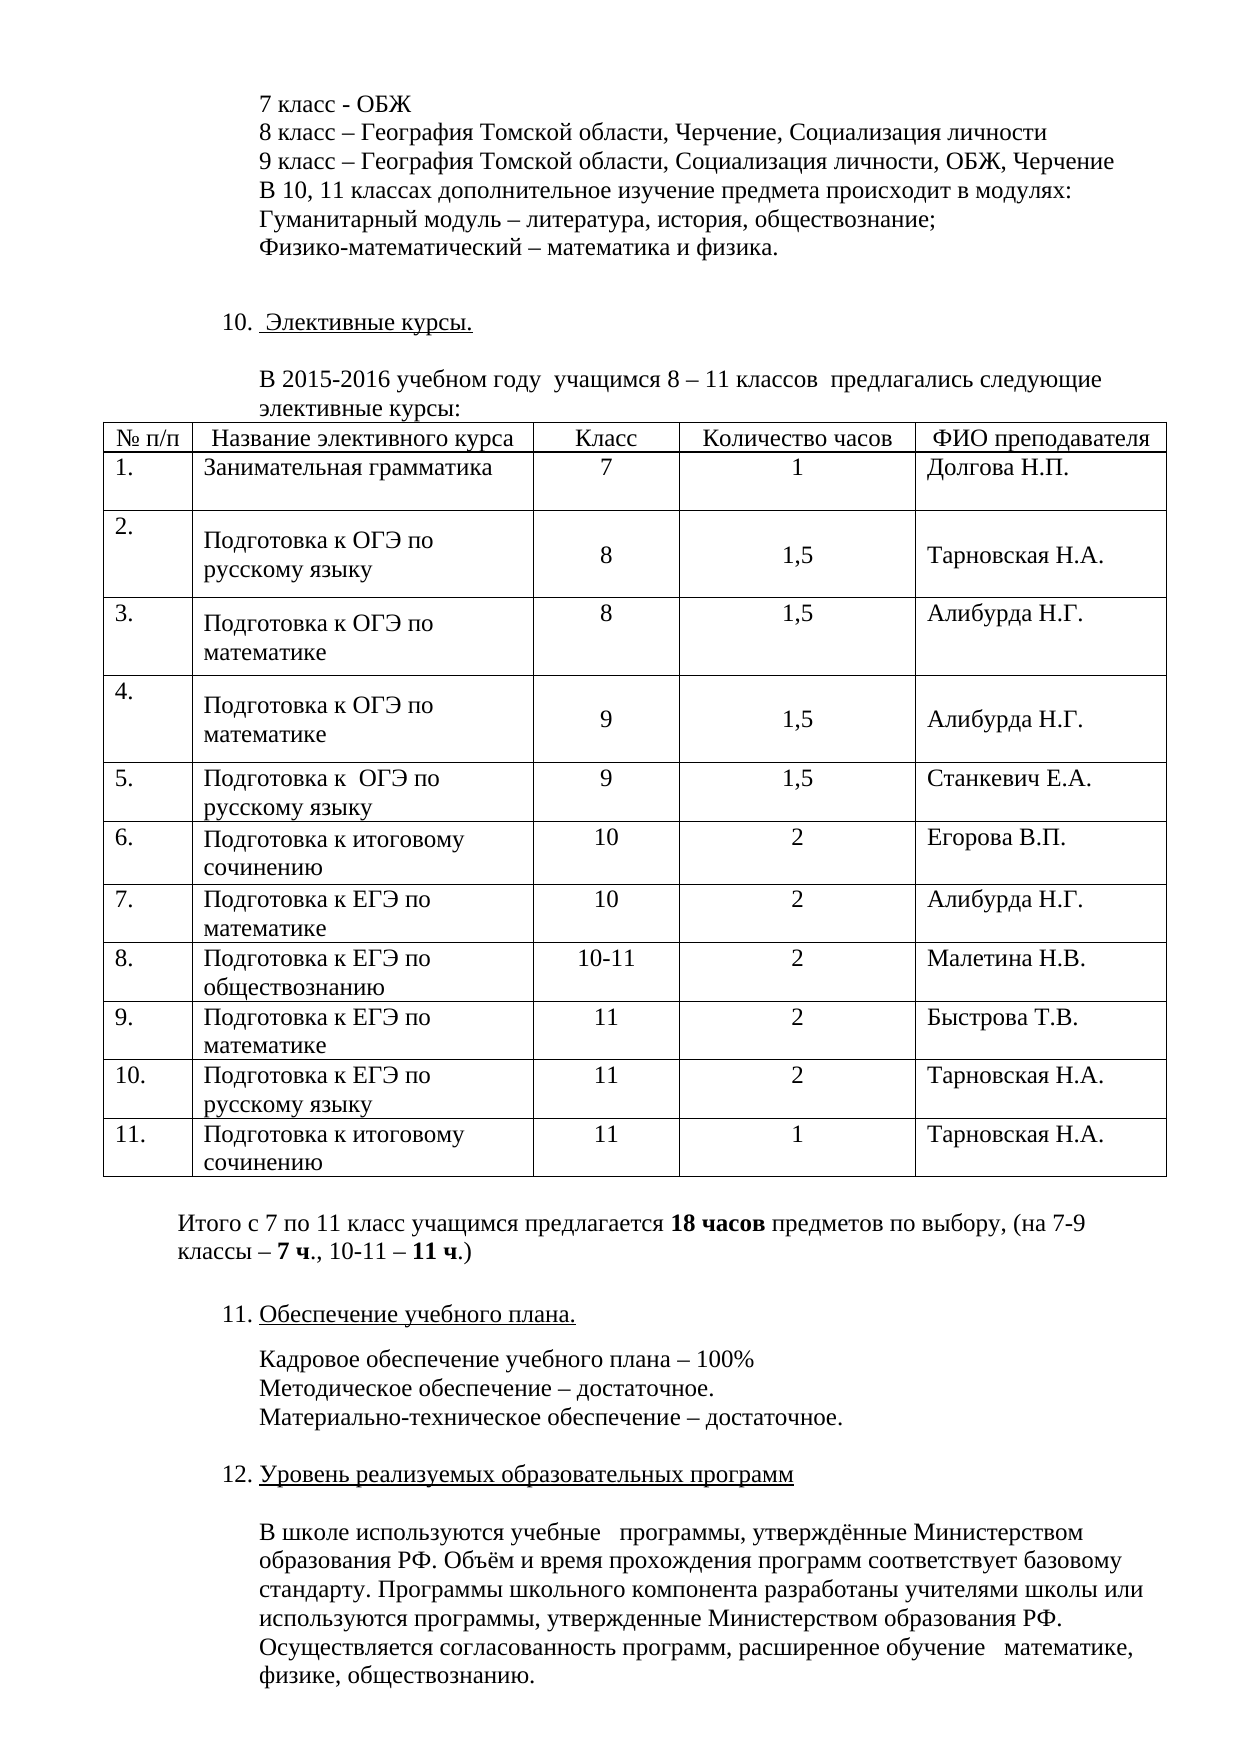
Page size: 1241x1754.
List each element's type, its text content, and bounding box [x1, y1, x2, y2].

table_cell Подготовка к ОГЭ по русскому языку [193, 763, 533, 821]
table_cell [104, 1002, 192, 1059]
table_cell Малетина Н.В. [916, 943, 1166, 1001]
table_cell 1,5 [680, 598, 915, 675]
table_cell Алибурда Н.Г. [916, 885, 1166, 942]
table_header Класс [534, 423, 679, 451]
table_cell 9 [534, 763, 679, 821]
table_cell 1 [680, 1119, 915, 1176]
table_cell 10 [534, 885, 679, 942]
table_cell [104, 822, 192, 883]
table_cell Быстрова Т.В. [916, 1002, 1166, 1059]
list Элективные курсы. [222, 307, 1152, 335]
table_cell Подготовка к ЕГЭ по математике [193, 1002, 533, 1059]
table_cell 2 [680, 1002, 915, 1059]
table_cell 7 [534, 453, 679, 510]
table_cell Егорова В.П. [916, 822, 1166, 883]
table_cell Тарновская Н.А. [916, 511, 1166, 597]
table_cell [104, 1060, 192, 1118]
table_cell Занимательная грамматика [193, 453, 533, 510]
list 7 класс - ОБЖ [259, 89, 1152, 117]
table_cell Подготовка к ОГЭ по математике [193, 598, 533, 675]
table_cell Подготовка к ОГЭ по русскому языку [193, 511, 533, 597]
table_cell Алибурда Н.Г. [916, 676, 1166, 762]
table_header № п/п [104, 423, 192, 451]
table_cell [104, 598, 192, 675]
table_header Название элективного курса [193, 423, 533, 451]
table_cell 10-11 [534, 943, 679, 1001]
table_cell Тарновская Н.А. [916, 1060, 1166, 1118]
table_cell [104, 453, 192, 510]
table_cell [104, 763, 192, 821]
table_cell Станкевич Е.А. [916, 763, 1166, 821]
table_cell 1,5 [680, 763, 915, 821]
table_cell Подготовка к ЕГЭ по русскому языку [193, 1060, 533, 1118]
list Кадровое обеспечение учебного плана – 100% [259, 1344, 1152, 1373]
table_cell 10 [534, 822, 679, 883]
table_cell Алибурда Н.Г. [916, 598, 1166, 675]
table_cell 1,5 [680, 511, 915, 597]
list Обеспечение учебного плана. [222, 1299, 1152, 1327]
table_cell 9 [534, 676, 679, 762]
text Итого с 7 по 11 класс учащимся предлагается 18 часов предметов по выбору, (на 7-9 классы – 7 ч., 10-11 – 11 ч.) [177, 1208, 1152, 1265]
list В 10, 11 классах дополнительное изучение предмета происходит в модулях: [259, 175, 1152, 204]
table_cell 8 [534, 598, 679, 675]
text Методическое обеспечение – достаточное. [259, 1373, 1152, 1402]
list В школе используются учебные программы, утверждённые Министерством образования РФ. Объём и время прохождения программ соответствует базовому стандарту. Программы школьного компонента разработаны учителями школы или используются программы, утвержденные Министерством образования РФ. [259, 1517, 1152, 1632]
list 8 класс – География Томской области, Черчение, Социализация личности [259, 117, 1152, 146]
list В 2015-2016 учебном году учащимся 8 – 11 классов предлагались следующие элективные курсы: [259, 364, 1152, 422]
table_cell 2 [680, 822, 915, 883]
table_cell Подготовка к ЕГЭ по обществознанию [193, 943, 533, 1001]
table_cell 2 [680, 1060, 915, 1118]
table_cell 2 [680, 943, 915, 1001]
table_cell [104, 885, 192, 942]
table_cell [104, 676, 192, 762]
table_cell Долгова Н.П. [916, 453, 1166, 510]
table_cell Подготовка к итоговому сочинению [193, 822, 533, 883]
list Уровень реализуемых образовательных программ [222, 1459, 1152, 1488]
table_cell Тарновская Н.А. [916, 1119, 1166, 1176]
list Осуществляется согласованность программ, расширенное обучение математике, физике, обществознанию. [259, 1632, 1152, 1689]
table_cell 11 [534, 1060, 679, 1118]
table_cell 2 [680, 885, 915, 942]
table_cell 11 [534, 1119, 679, 1176]
list 9 класс – География Томской области, Социализация личности, ОБЖ, Черчение [259, 146, 1152, 175]
table_cell 1,5 [680, 676, 915, 762]
table_cell Подготовка к ОГЭ по математике [193, 676, 533, 762]
text Материально-техническое обеспечение – достаточное. [259, 1402, 1152, 1431]
table_cell [104, 943, 192, 1001]
table_cell [104, 1119, 192, 1176]
table_cell 8 [534, 511, 679, 597]
table_cell 1 [680, 453, 915, 510]
table_cell [104, 511, 192, 597]
list Физико-математический – математика и физика. [259, 232, 1152, 261]
table_cell Подготовка к ЕГЭ по математике [193, 885, 533, 942]
table_cell Подготовка к итоговому сочинению [193, 1119, 533, 1176]
table_header ФИО преподавателя [916, 423, 1166, 451]
table_cell 11 [534, 1002, 679, 1059]
table_header Количество часов [680, 423, 915, 451]
list Гуманитарный модуль – литература, история, обществознание; [259, 204, 1152, 232]
